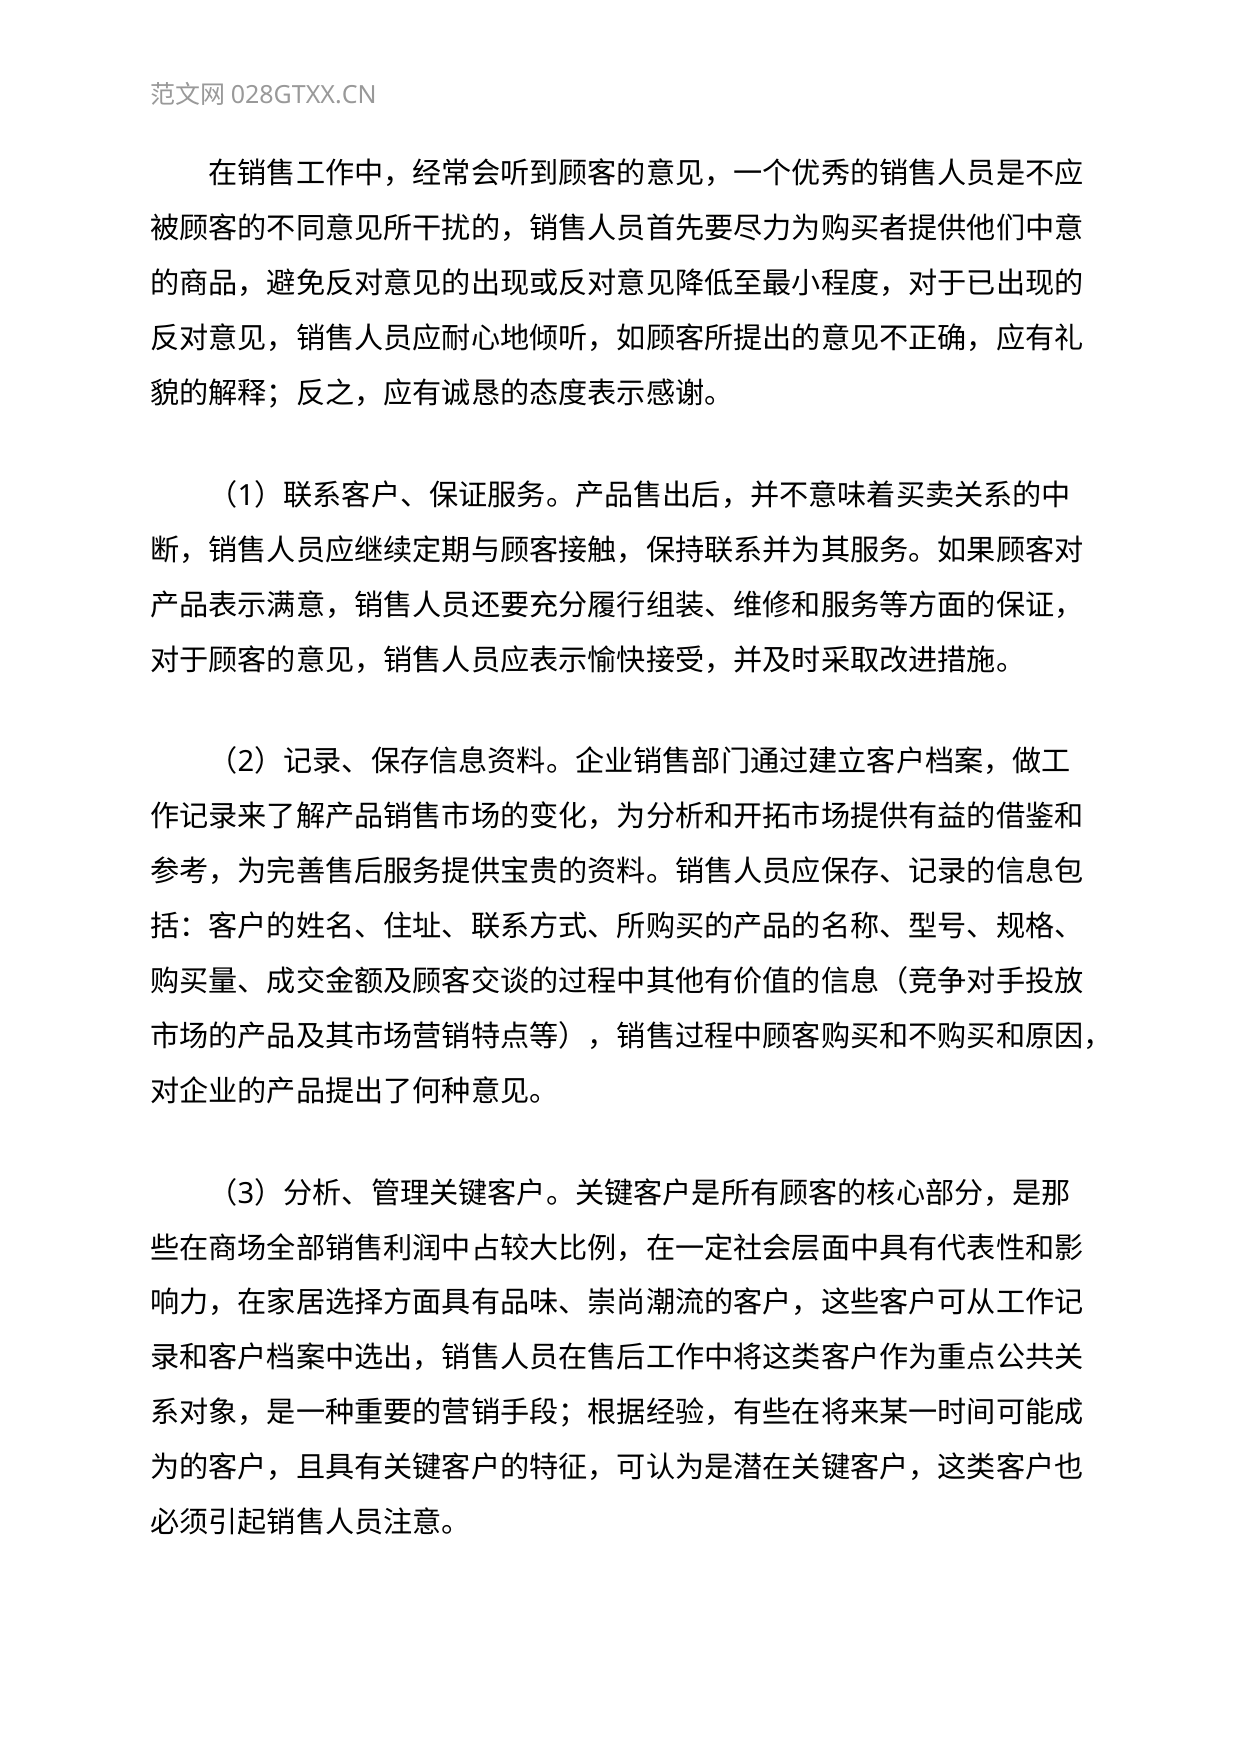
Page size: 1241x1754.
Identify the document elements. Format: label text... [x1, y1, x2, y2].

text （1）联系客户、保证服务。产品售出后，并不意味着买卖关系的中断，销售人员应继续定期与顾客接触，保持联系并为其服务。如果顾客对产品表示满意，销售人员还要充分履行组装、维修和服务等方面的保证，对于顾客的意见，销售人员应表示愉快接受，并及时采取改进措施。 [150, 471, 1090, 678]
text 在销售工作中，经常会听到顾客的意见，一个优秀的销售人员是不应被顾客的不同意见所干扰的，销售人员首先要尽力为购买者提供他们中意的商品，避免反对意见的出现或反对意见降低至最小程度，对于已出现的反对意见，销售人员应耐心地倾听，如顾客所提出的意见不正确，应有礼貌的解释；反之，应有诚恳的态度表示感谢。 [150, 150, 1090, 412]
text （2）记录、保存信息资料。企业销售部门通过建立客户档案，做工作记录来了解产品销售市场的变化，为分析和开拓市场提供有益的借鉴和参考，为完善售后服务提供宝贵的资料。销售人员应保存、记录的信息包括：客户的姓名、住址、联系方式、所购买的产品的名称、型号、规格、购买量、成交金额及顾客交谈的过程中其他有价值的信息（竞争对手投放市场的产品及其市场营销特点等），销售过程中顾客购买和不购买和原因，对企业的产品提出了何种意见。 [150, 738, 1090, 1110]
text （3）分析、管理关键客户。关键客户是所有顾客的核心部分，是那些在商场全部销售利润中占较大比例，在一定社会层面中具有代表性和影响力，在家居选择方面具有品味、崇尚潮流的客户，这些客户可从工作记录和客户档案中选出，销售人员在售后工作中将这类客户作为重点公共关系对象，是一种重要的营销手段；根据经验，有些在将来某一时间可能成为的客户，且具有关键客户的特征，可认为是潜在关键客户，这类客户也必须引起销售人员注意。 [150, 1169, 1090, 1541]
